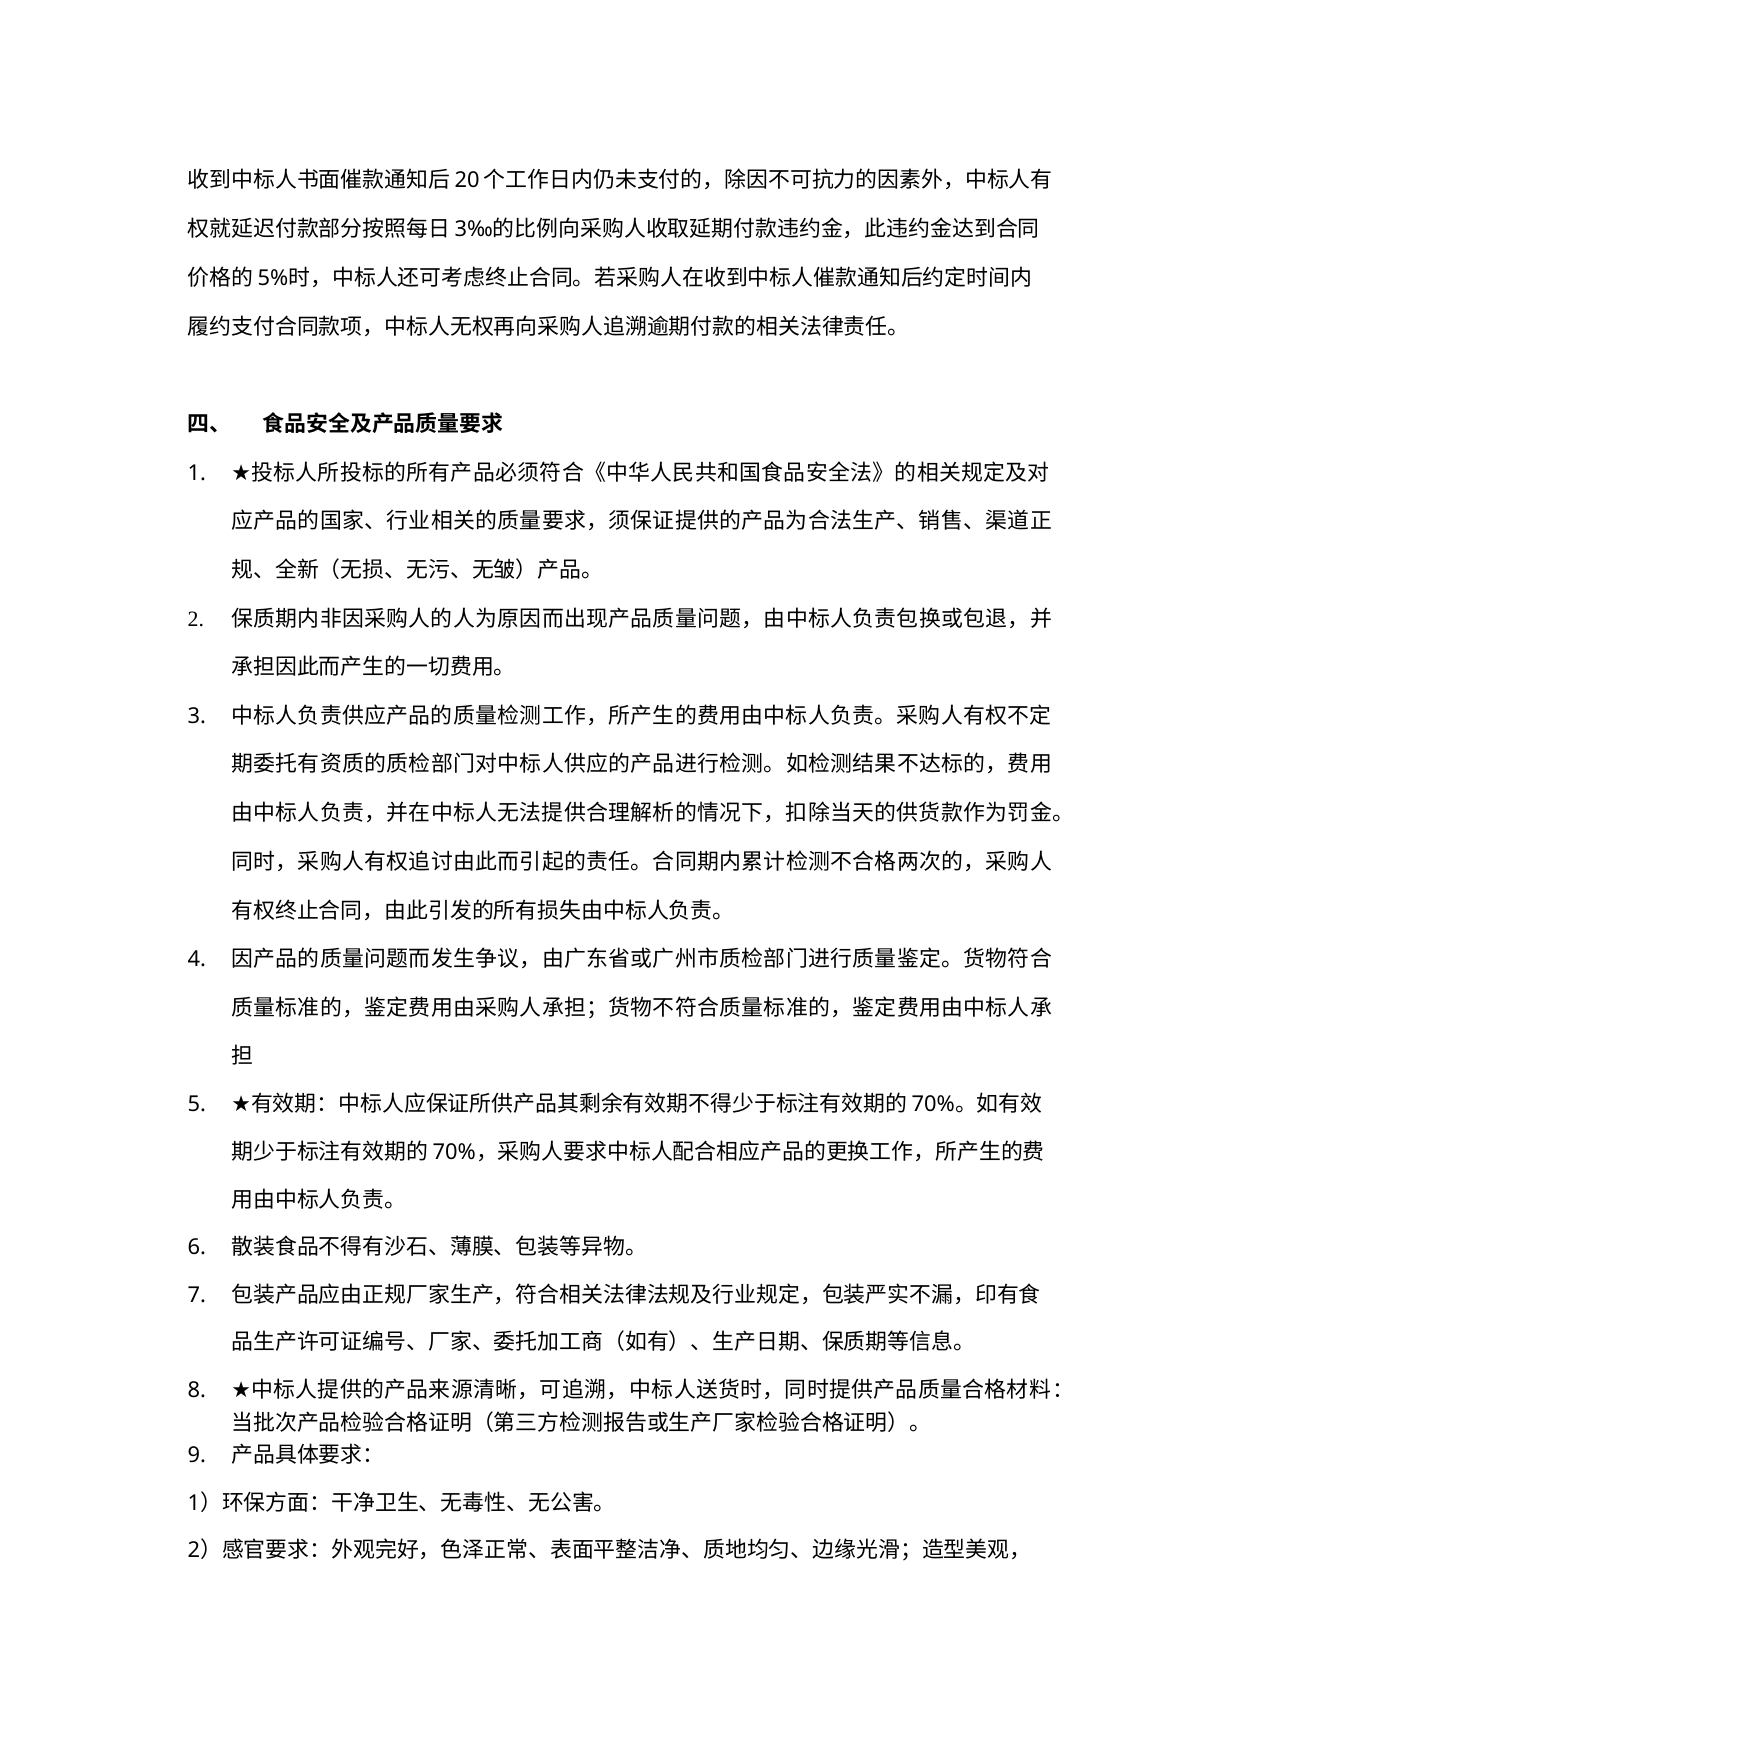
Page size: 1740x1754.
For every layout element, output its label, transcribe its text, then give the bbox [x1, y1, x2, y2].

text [187, 1532, 1053, 1564]
list 中标人负责供应产品的质量检测工作，所产生的费用由中标人负责。采购人有权不定期委托有资质的质检部门对中标人供应的产品进行检测。如检测结果不达标的，费用由中标人负责，并在中标人无法提供合理解析的情况下，扣除当天的供货款作为罚金。同时，采购人有权追讨由此而引起的责任。合同期内累计检测不合格两次的，采购人有权终止合同，由此引发的所有损失由中标人负责。 [187, 697, 1053, 925]
list ★有效期：中标人应保证所供产品其剩余有效期不得少于标注有效期的70%。如有效期少于标注有效期的70%，采购人要求中标人配合相应产品的更换工作，所产生的费用由中标人负责。 [187, 1086, 1053, 1213]
list 散装食品不得有沙石、薄膜、包装等异物。 [187, 1229, 1053, 1261]
list 包装产品应由正规厂家生产，符合相关法律法规及行业规定，包装严实不漏，印有食品生产许可证编号、厂家、委托加工商（如有）、生产日期、保质期等信息。 [187, 1277, 1053, 1356]
list 因产品的质量问题而发生争议，由广东省或广州市质检部门进行质量鉴定。货物符合质量标准的，鉴定费用由采购人承担；货物不符合质量标准的，鉴定费用由中标人承担 [187, 941, 1053, 1071]
list 产品具体要求： [187, 1437, 1053, 1469]
list ★投标人所投标的所有产品必须符合《中华人民共和国食品安全法》的相关规定及对应产品的国家、行业相关的质量要求，须保证提供的产品为合法生产、销售、渠道正规、全新（无损、无污、无皱）产品。 [187, 454, 1053, 584]
list ★中标人提供的产品来源清晰，可追溯，中标人送货时，同时提供产品质量合格材料：当批次产品检验合格证明（第三方检测报告或生产厂家检验合格证明）。 [187, 1372, 1053, 1437]
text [187, 162, 1053, 341]
list 保质期内非因采购人的人为原因而出现产品质量问题，由中标人负责包换或包退，并承担因此而产生的一切费用。 [187, 600, 1053, 681]
text 1）环保方面：干净卫生、无毒性、无公害。 [187, 1484, 1053, 1516]
list 食品安全及产品质量要求 [187, 406, 1053, 438]
